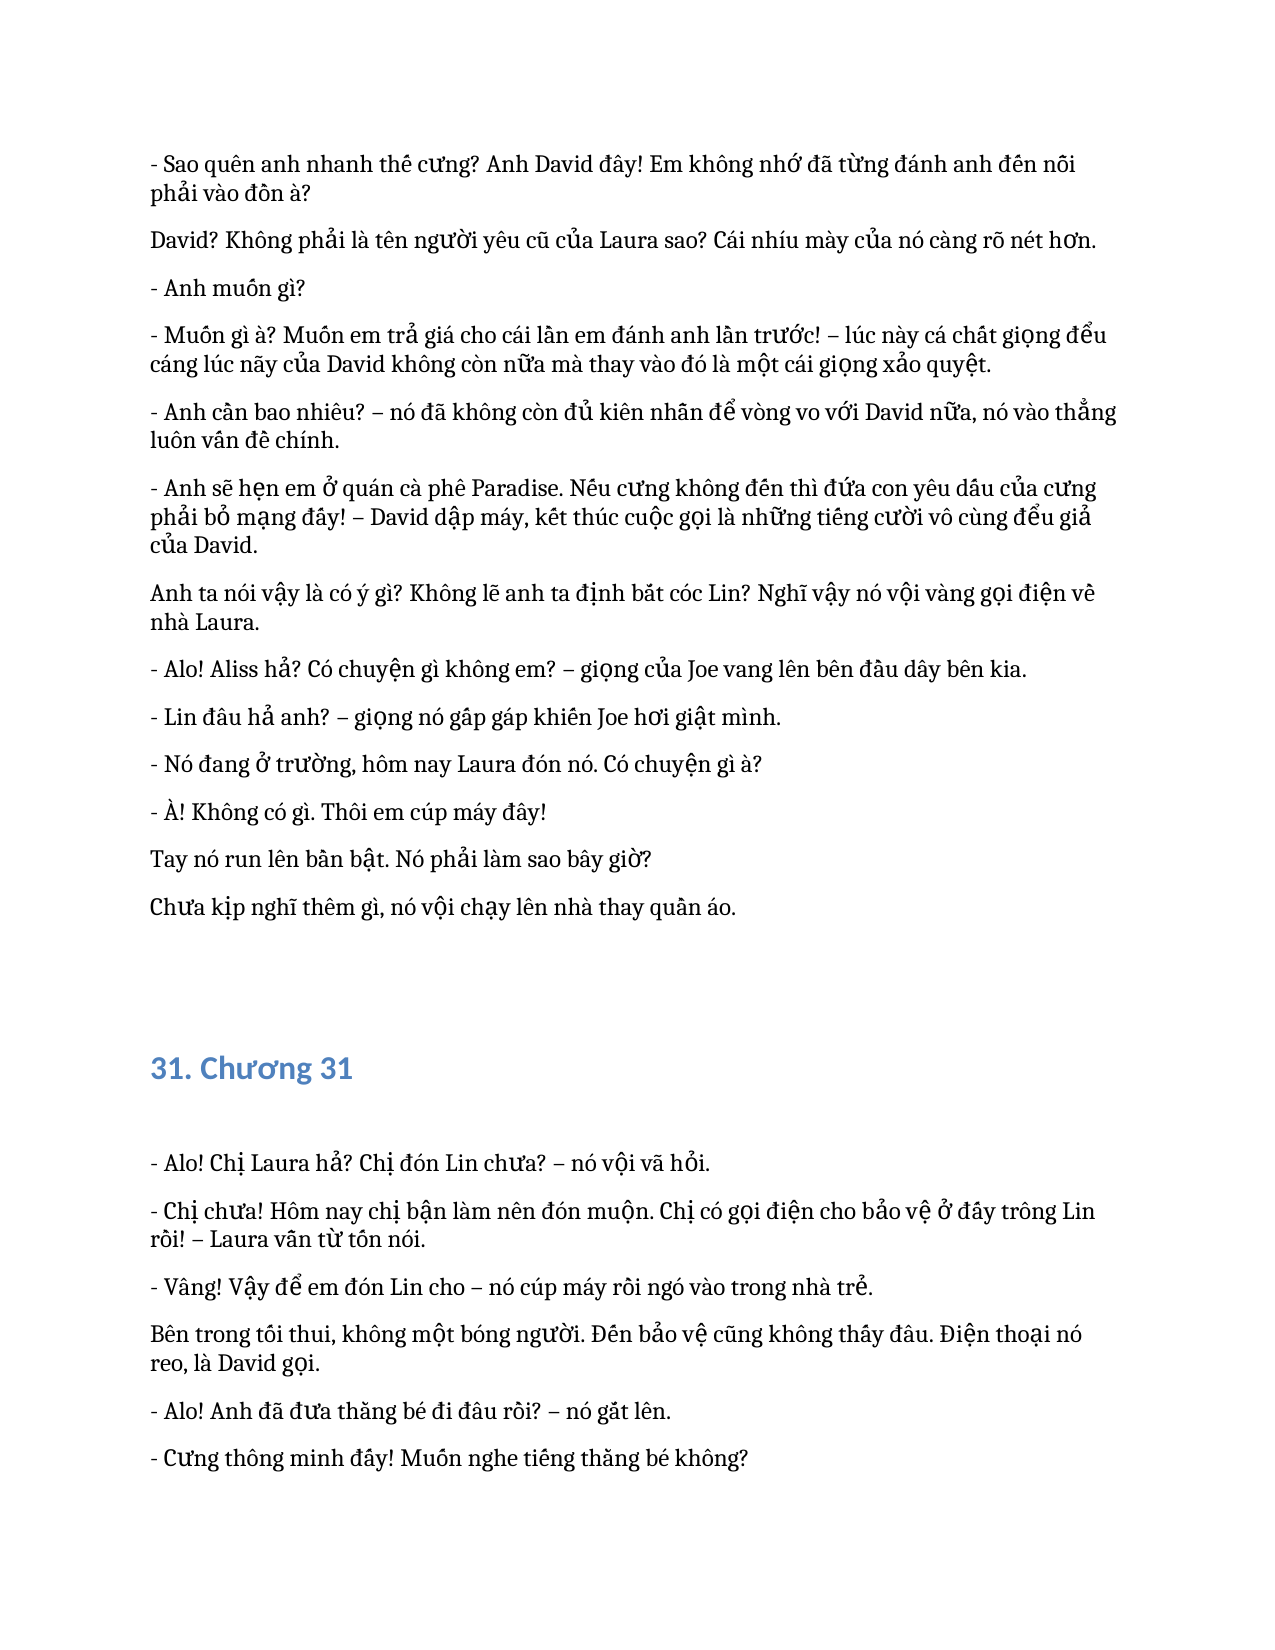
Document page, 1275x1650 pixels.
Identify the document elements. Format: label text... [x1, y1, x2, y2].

text Bên trong tối thui, không một bóng người. Đến bảo vệ cũng không thấy đâu. Điện thoại nó reo, là David gọi. [150, 1320, 1125, 1378]
text - Alo! Aliss hả? Có chuyện gì không em? – giọng của Joe vang lên bên đầu dây bên kia. [150, 655, 1125, 684]
text - Vâng! Vậy để em đón Lin cho – nó cúp máy rồi ngó vào trong nhà trẻ. [150, 1273, 1125, 1302]
text Tay nó run lên bần bật. Nó phải làm sao bây giờ? [150, 845, 1125, 874]
text - Cưng thông minh đấy! Muốn nghe tiếng thằng bé không? [150, 1444, 1125, 1473]
text - Anh muốn gì? [150, 274, 1125, 302]
text - Chị chưa! Hôm nay chị bận làm nên đón muộn. Chị có gọi điện cho bảo vệ ở đấy trông Lin rồi! – Laura vẫn từ tốn nói. [150, 1197, 1125, 1254]
text David? Không phải là tên người yêu cũ của Laura sao? Cái nhíu mày của nó càng rõ nét hơn. [150, 226, 1125, 255]
text - Alo! Chị Laura hả? Chị đón Lin chưa? – nó vội vã hỏi. [150, 1092, 1125, 1178]
text - Lin đâu hả anh? – giọng nó gấp gáp khiến Joe hơi giật mình. [150, 702, 1125, 731]
text - À! Không có gì. Thôi em cúp máy đây! [150, 797, 1125, 826]
text - Sao quên anh nhanh thế cưng? Anh David đây! Em không nhớ đã từng đánh anh đến nỗi phải vào đồn à? [150, 150, 1125, 207]
text - Alo! Anh đã đưa thằng bé đi đâu rồi? – nó gắt lên. [150, 1397, 1125, 1425]
text - Anh cần bao nhiêu? – nó đã không còn đủ kiên nhẫn để vòng vo với David nữa, nó vào thẳng luôn vấn đề chính. [150, 397, 1125, 455]
text - Muốn gì à? Muốn em trả giá cho cái lần em đánh anh lần trước! – lúc này cá chất giọng đểu cáng lúc nãy của David không còn nữa mà thay vào đó là một cái giọng xảo quyệt. [150, 321, 1125, 379]
text - Nó đang ở trường, hôm nay Laura đón nó. Có chuyện gì à? [150, 750, 1125, 779]
text Chưa kịp nghĩ thêm gì, nó vội chạy lên nhà thay quần áo. [150, 892, 1125, 921]
subtitle 31. Chương 31 [150, 1047, 1125, 1088]
text - Anh sẽ hẹn em ở quán cà phê Paradise. Nếu cưng không đến thì đứa con yêu dấu của cưng phải bỏ mạng đấy! – David dập máy, kết thúc cuộc gọi là những tiếng cười vô cùng đểu giả của David. [150, 474, 1125, 560]
text Anh ta nói vậy là có ý gì? Không lẽ anh ta định bắt cóc Lin? Nghĩ vậy nó vội vàng gọi điện về nhà Laura. [150, 579, 1125, 636]
